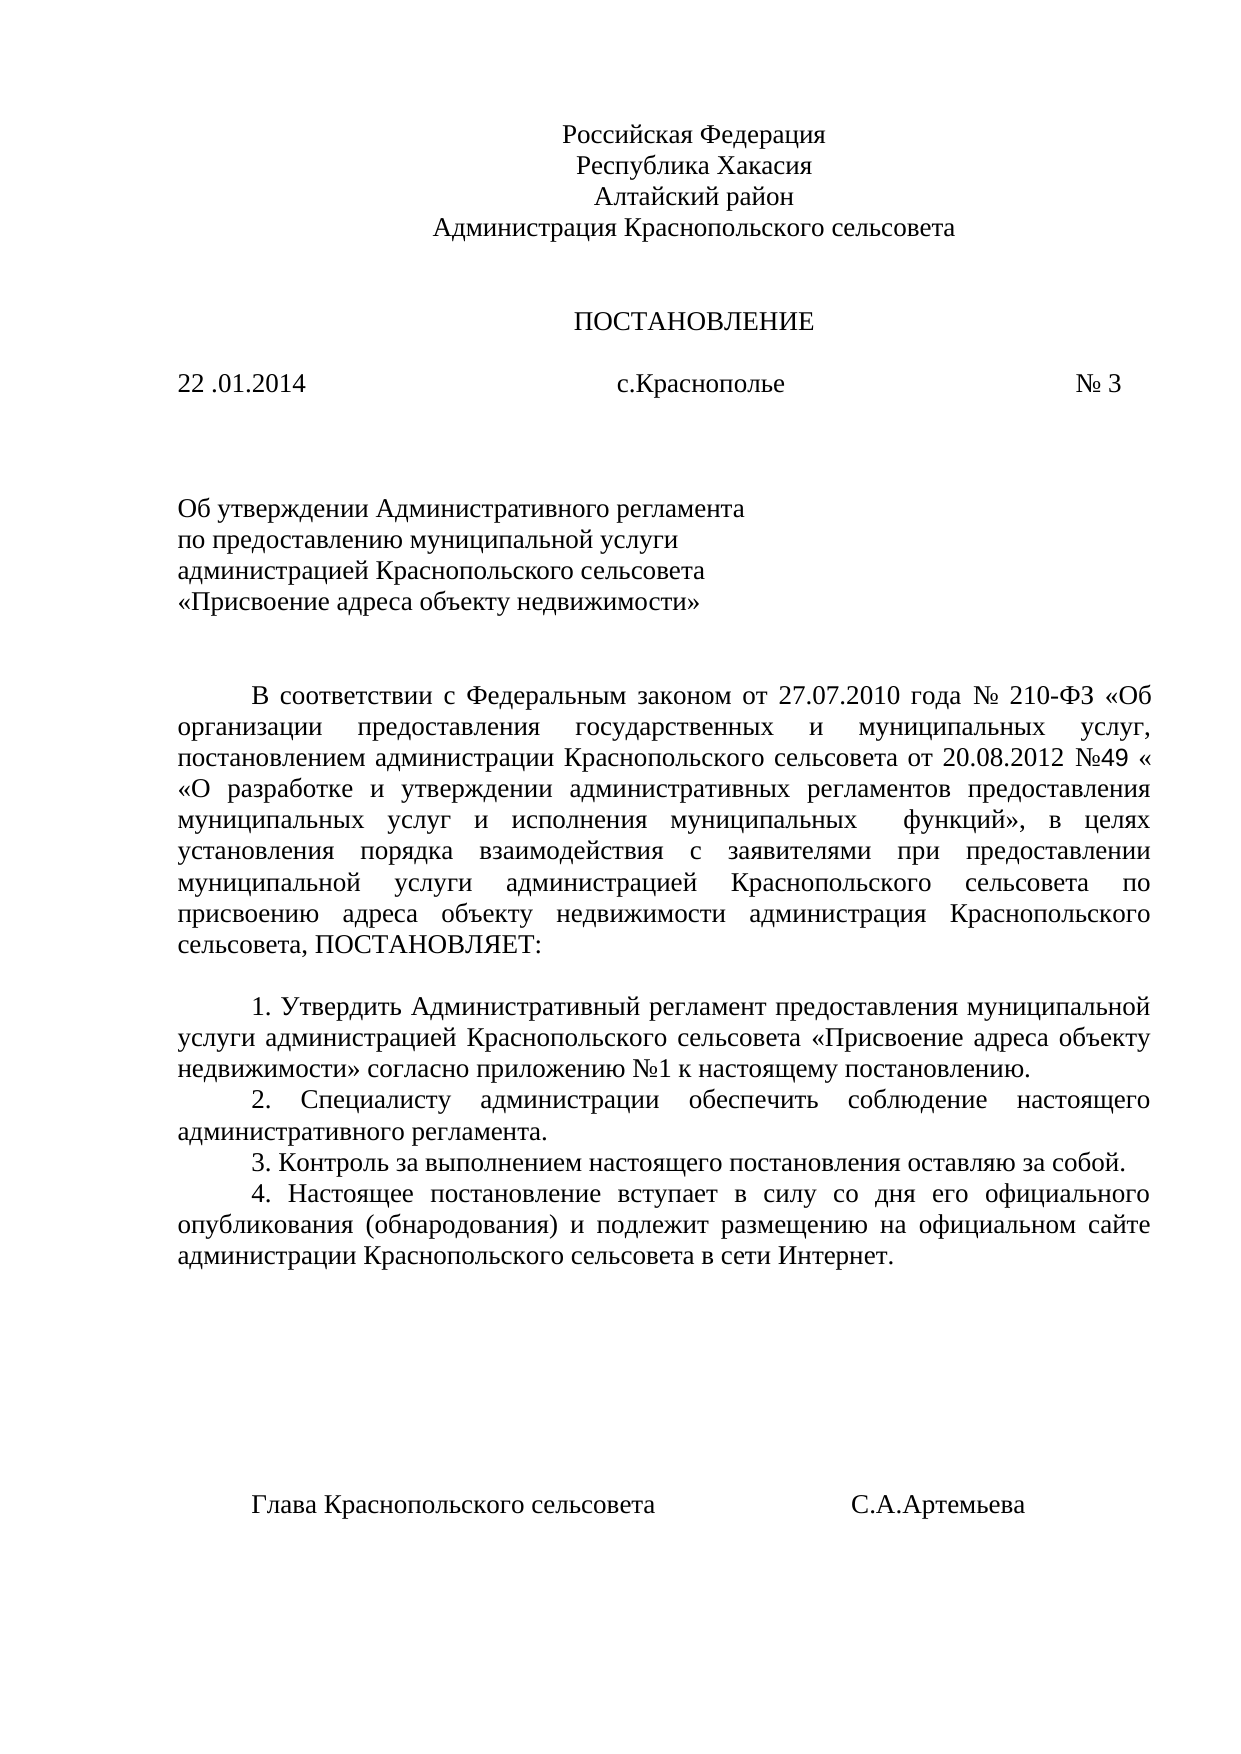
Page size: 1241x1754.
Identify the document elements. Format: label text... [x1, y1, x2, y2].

text Российская Федерация [177, 118, 1152, 149]
text 22 .01.2014 с.Краснополье № 3 [177, 367, 1152, 398]
text 2. Специалисту администрации обеспечить соблюдение настоящего административного регламента. [177, 1084, 1152, 1146]
text администрацией Краснопольского сельсовета [177, 554, 1152, 585]
text Об утверждении Административного регламента [177, 492, 1152, 523]
text «Присвоение адреса объекту недвижимости» [177, 585, 1152, 616]
text Глава Краснопольского сельсовета С.А.Артемьева [177, 1488, 1152, 1520]
text ПОСТАНОВЛЕНИЕ [177, 305, 1152, 336]
text Алтайский район [177, 180, 1152, 212]
text 3. Контроль за выполнением настоящего постановления оставляю за собой. [177, 1146, 1152, 1177]
text 1. Утвердить Административный регламент предоставления муниципальной услуги администрацией Краснопольского сельсовета «Присвоение адреса объекту недвижимости» согласно приложению №1 к настоящему постановлению. [177, 990, 1152, 1084]
text 4. Настоящее постановление вступает в силу со дня его официального опубликования (обнародования) и подлежит размещению на официальном сайте администрации Краснопольского сельсовета в сети Интернет. [177, 1177, 1152, 1271]
text Республика Хакасия [177, 149, 1152, 180]
text В соответствии с Федеральным законом от 27.07.2010 года № 210-ФЗ «Об организации предоставления государственных и муниципальных услуг, постановлением администрации Краснопольского сельсовета от 20.08.2012 №49 « «О разработке и утверждении административных регламентов предоставления муниципальных услуг и исполнения муниципальных функций», в целях установления порядка взаимодействия с заявителями при предоставлении муниципальной услуги администрацией Краснопольского сельсовета по присвоению адреса объекту недвижимости администрация Краснопольского сельсовета, ПОСТАНОВЛЯЕТ: [177, 679, 1152, 959]
text по предоставлению муниципальной услуги [177, 523, 1152, 554]
text Администрация Краснопольского сельсовета [177, 212, 1152, 243]
